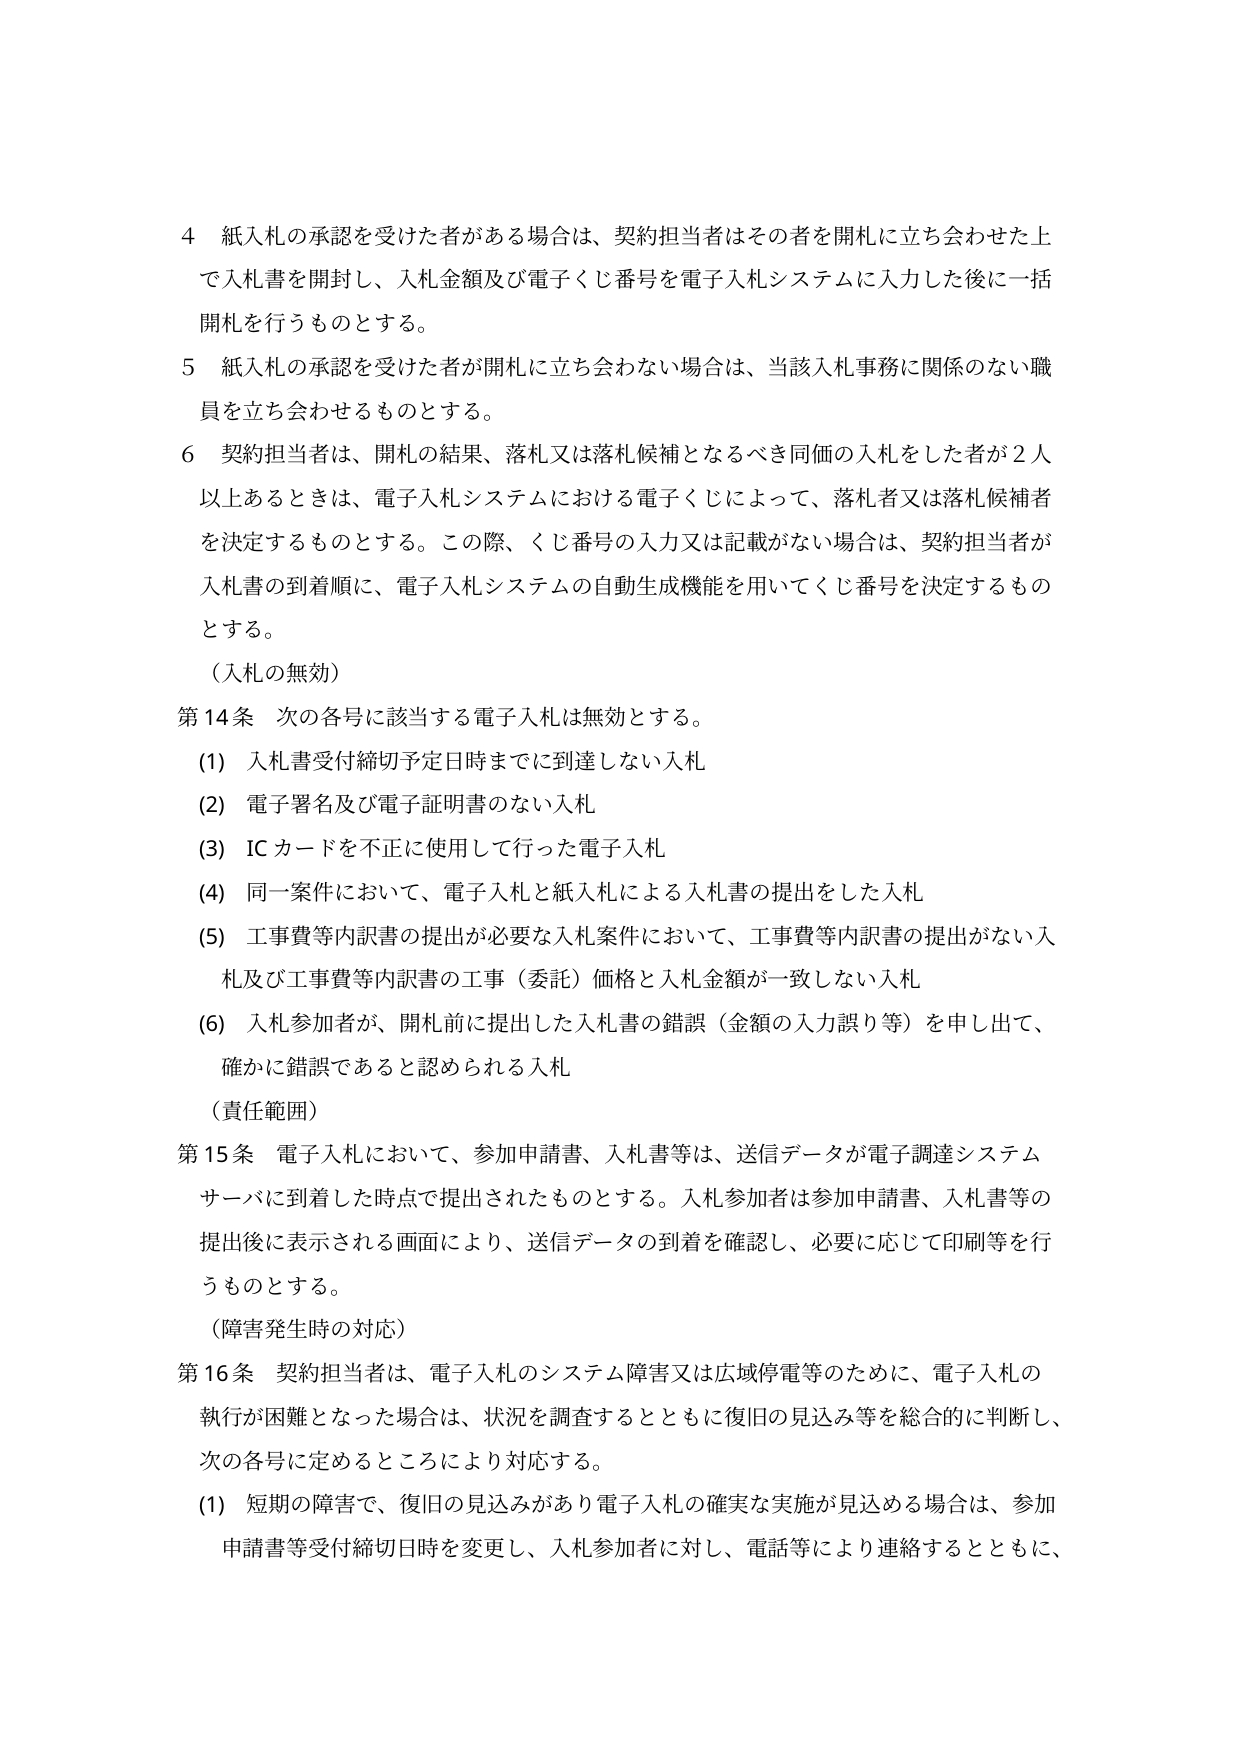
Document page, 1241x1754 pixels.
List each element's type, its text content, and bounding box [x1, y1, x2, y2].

text ４ 紙入札の承認を受けた者がある場合は、契約担当者はその者を開札に立ち会わせた上で入札書を開封し、入札金額及び電子くじ番号を電子入札システムに入力した後に一括開札を行うものとする。 [177, 207, 1063, 338]
text (3) ICカードを不正に使用して行った電子入札 [199, 819, 1063, 863]
text ６ 契約担当者は、開札の結果、落札又は落札候補となるべき同価の入札をした者が２人以上あるときは、電子入札システムにおける電子くじによって、落札者又は落札候補者を決定するものとする。この際、くじ番号の入力又は記載がない場合は、契約担当者が入札書の到着順に、電子入札システムの自動生成機能を用いてくじ番号を決定するものとする。 [177, 425, 1063, 644]
text （責任範囲） [199, 1082, 1063, 1125]
text (4) 同一案件において、電子入札と紙入札による入札書の提出をした入札 [199, 863, 1063, 907]
text (2) 電子署名及び電子証明書のない入札 [199, 775, 1063, 819]
text 第14条 次の各号に該当する電子入札は無効とする。 [177, 688, 1063, 732]
text (6) 入札参加者が、開札前に提出した入札書の錯誤（金額の入力誤り等）を申し出て、確かに錯誤であると認められる入札 [199, 994, 1063, 1082]
text (1) 入札書受付締切予定日時までに到達しない入札 [199, 732, 1063, 775]
text ５ 紙入札の承認を受けた者が開札に立ち会わない場合は、当該入札事務に関係のない職員を立ち会わせるものとする。 [177, 338, 1063, 425]
text 第15条 電子入札において、参加申請書、入札書等は、送信データが電子調達システムサーバに到着した時点で提出されたものとする。入札参加者は参加申請書、入札書等の提出後に表示される画面により、送信データの到着を確認し、必要に応じて印刷等を行うものとする。 [177, 1125, 1063, 1300]
text （障害発生時の対応） [199, 1300, 1063, 1344]
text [199, 1475, 1063, 1563]
text （入札の無効） [199, 644, 1063, 688]
text (5) 工事費等内訳書の提出が必要な入札案件において、工事費等内訳書の提出がない入札及び工事費等内訳書の工事（委託）価格と入札金額が一致しない入札 [199, 907, 1063, 994]
text 第16条 契約担当者は、電子入札のシステム障害又は広域停電等のために、電子入札の執行が困難となった場合は、状況を調査するとともに復旧の見込み等を総合的に判断し、次の各号に定めるところにより対応する。 [177, 1344, 1063, 1475]
